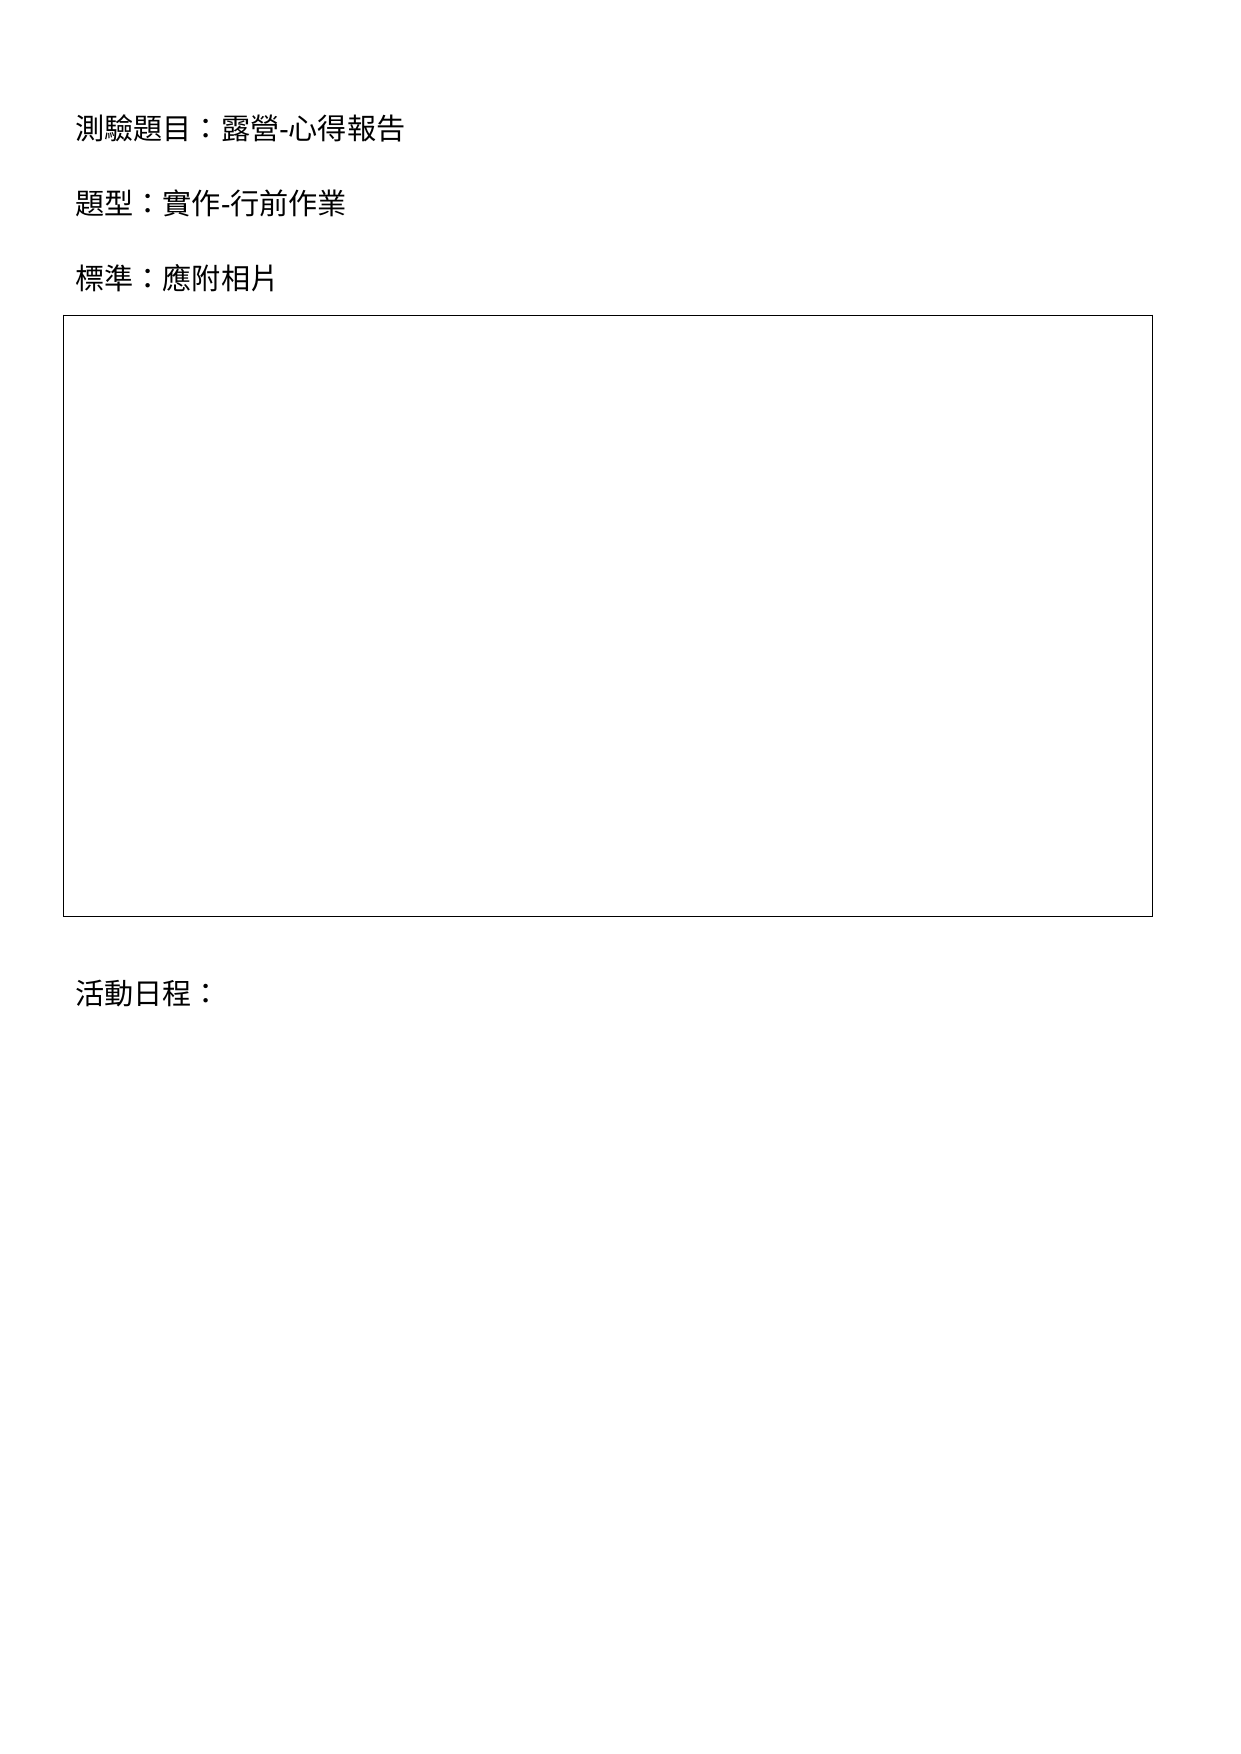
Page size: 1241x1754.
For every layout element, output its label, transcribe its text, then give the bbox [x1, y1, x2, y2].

text 活動日程： [75, 954, 1165, 1029]
text 測驗題目：露營-心得報告 [75, 89, 1165, 164]
text 標準：應附相片 [75, 239, 1165, 314]
table_header [64, 316, 1152, 916]
text 題型：實作-行前作業 [75, 164, 1165, 239]
